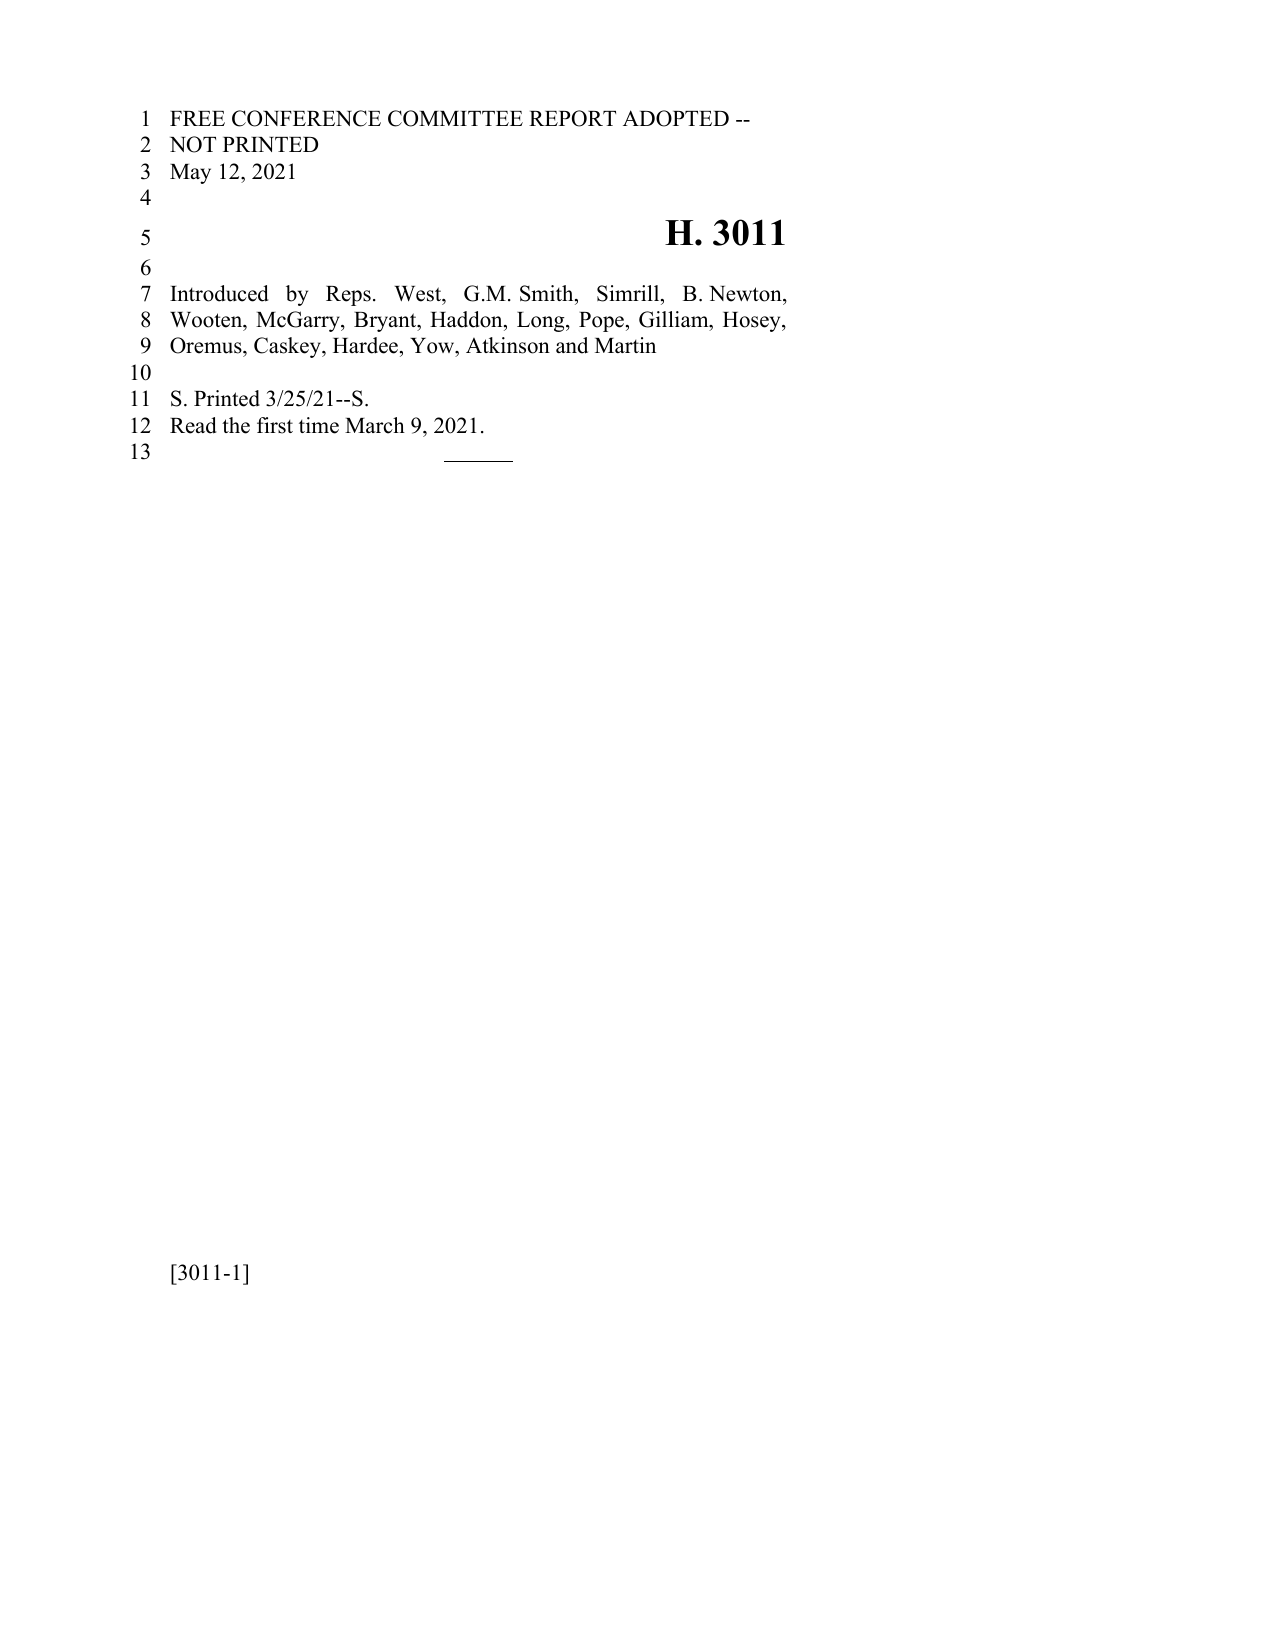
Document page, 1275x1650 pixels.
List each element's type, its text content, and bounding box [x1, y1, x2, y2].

text FREE CONFERENCE COMMITTEE REPORT ADOPTED -- NOT PRINTED [169, 105, 787, 158]
text S. Printed 3/25/21--S. [169, 385, 787, 412]
text May 12, 2021 [169, 158, 787, 184]
text Introduced by Reps. West, G.M. Smith, Simrill, B. Newton, Wooten, McGarry, Bryant, Haddon, Long, Pope, Gilliam, Hosey, Oremus, Caskey, Hardee, Yow, Atkinson and Martin [169, 280, 787, 359]
text H. 3011 [169, 210, 787, 253]
text Read the first time March 9, 2021. [169, 412, 787, 438]
